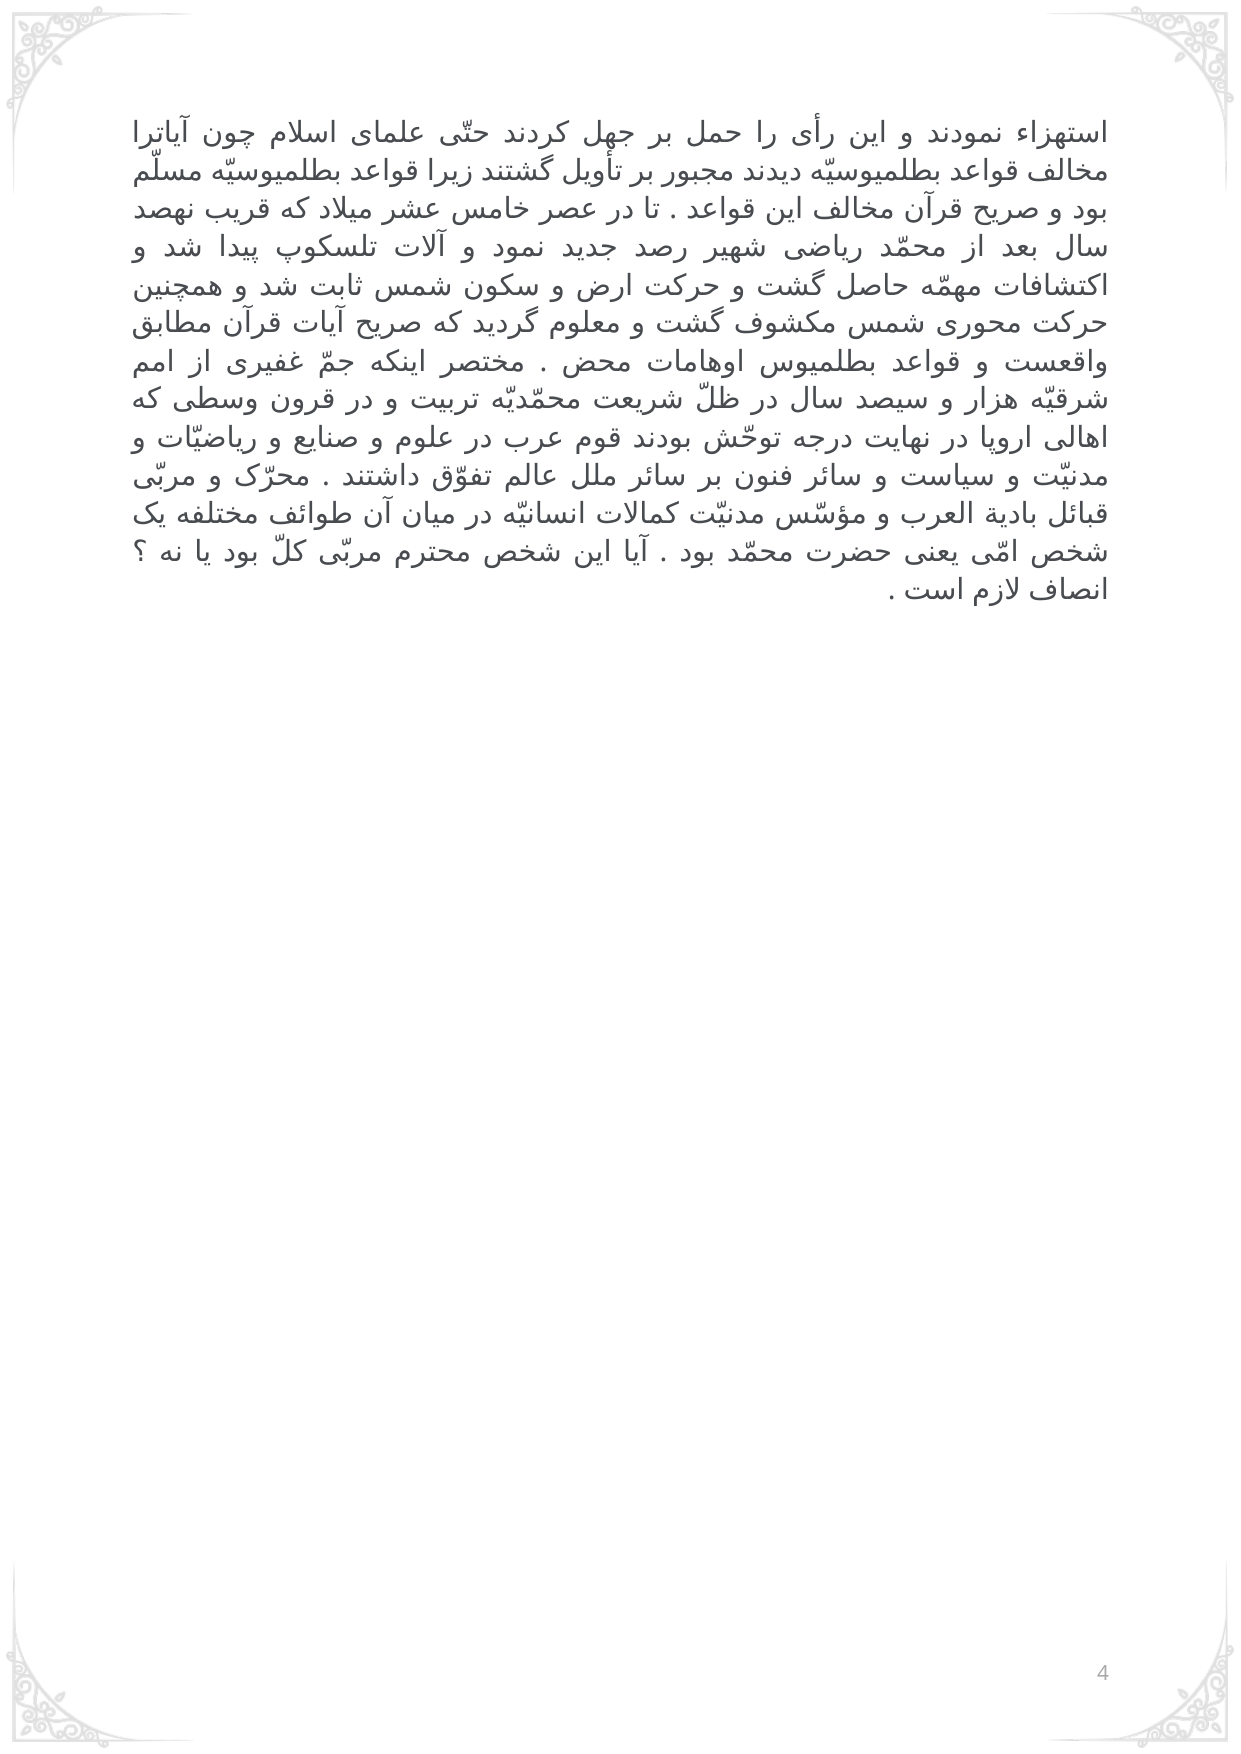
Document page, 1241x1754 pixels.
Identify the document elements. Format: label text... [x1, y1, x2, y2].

picture [1046, 1560, 1234, 1748]
picture [6, 1560, 194, 1748]
picture [6, 6, 194, 194]
picture [1046, 6, 1234, 194]
